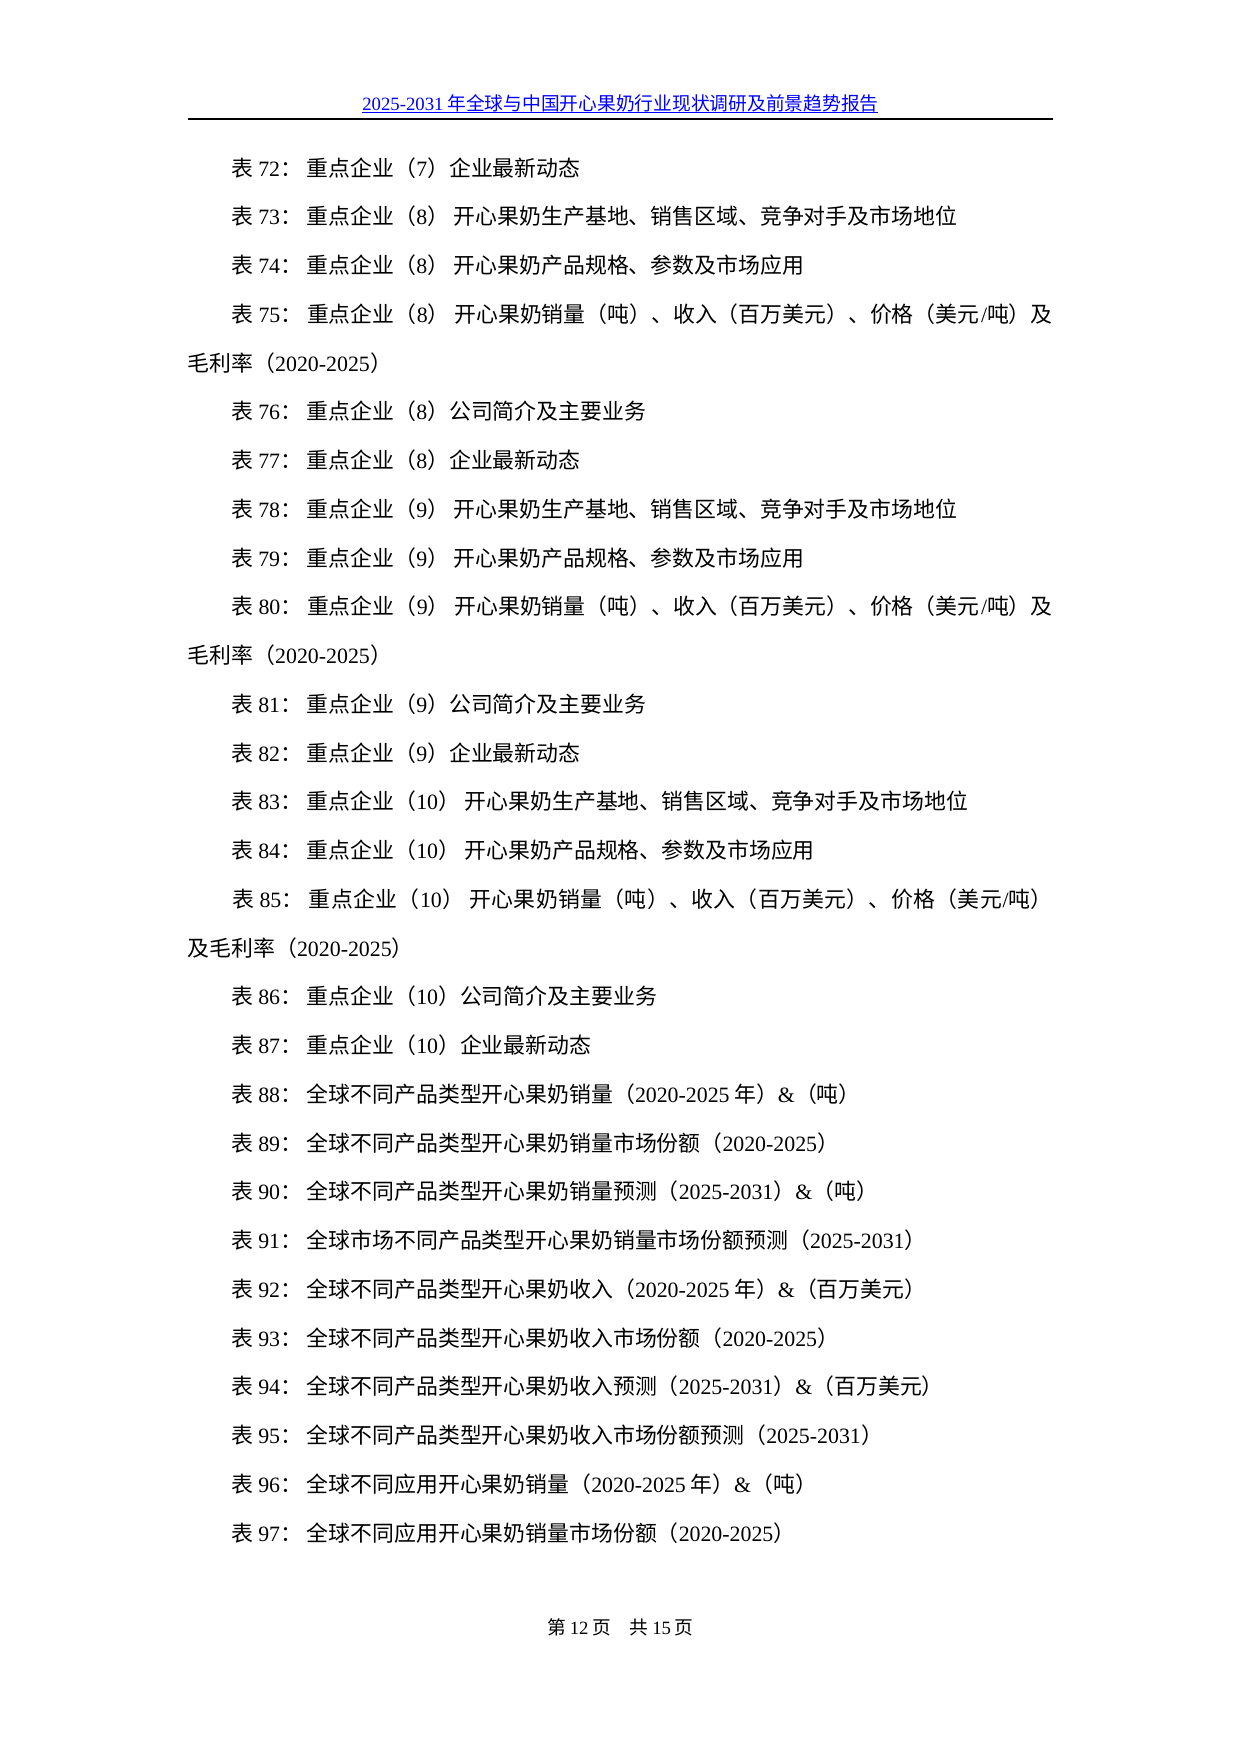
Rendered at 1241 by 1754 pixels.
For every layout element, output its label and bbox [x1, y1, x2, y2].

text [187, 150, 1053, 1548]
